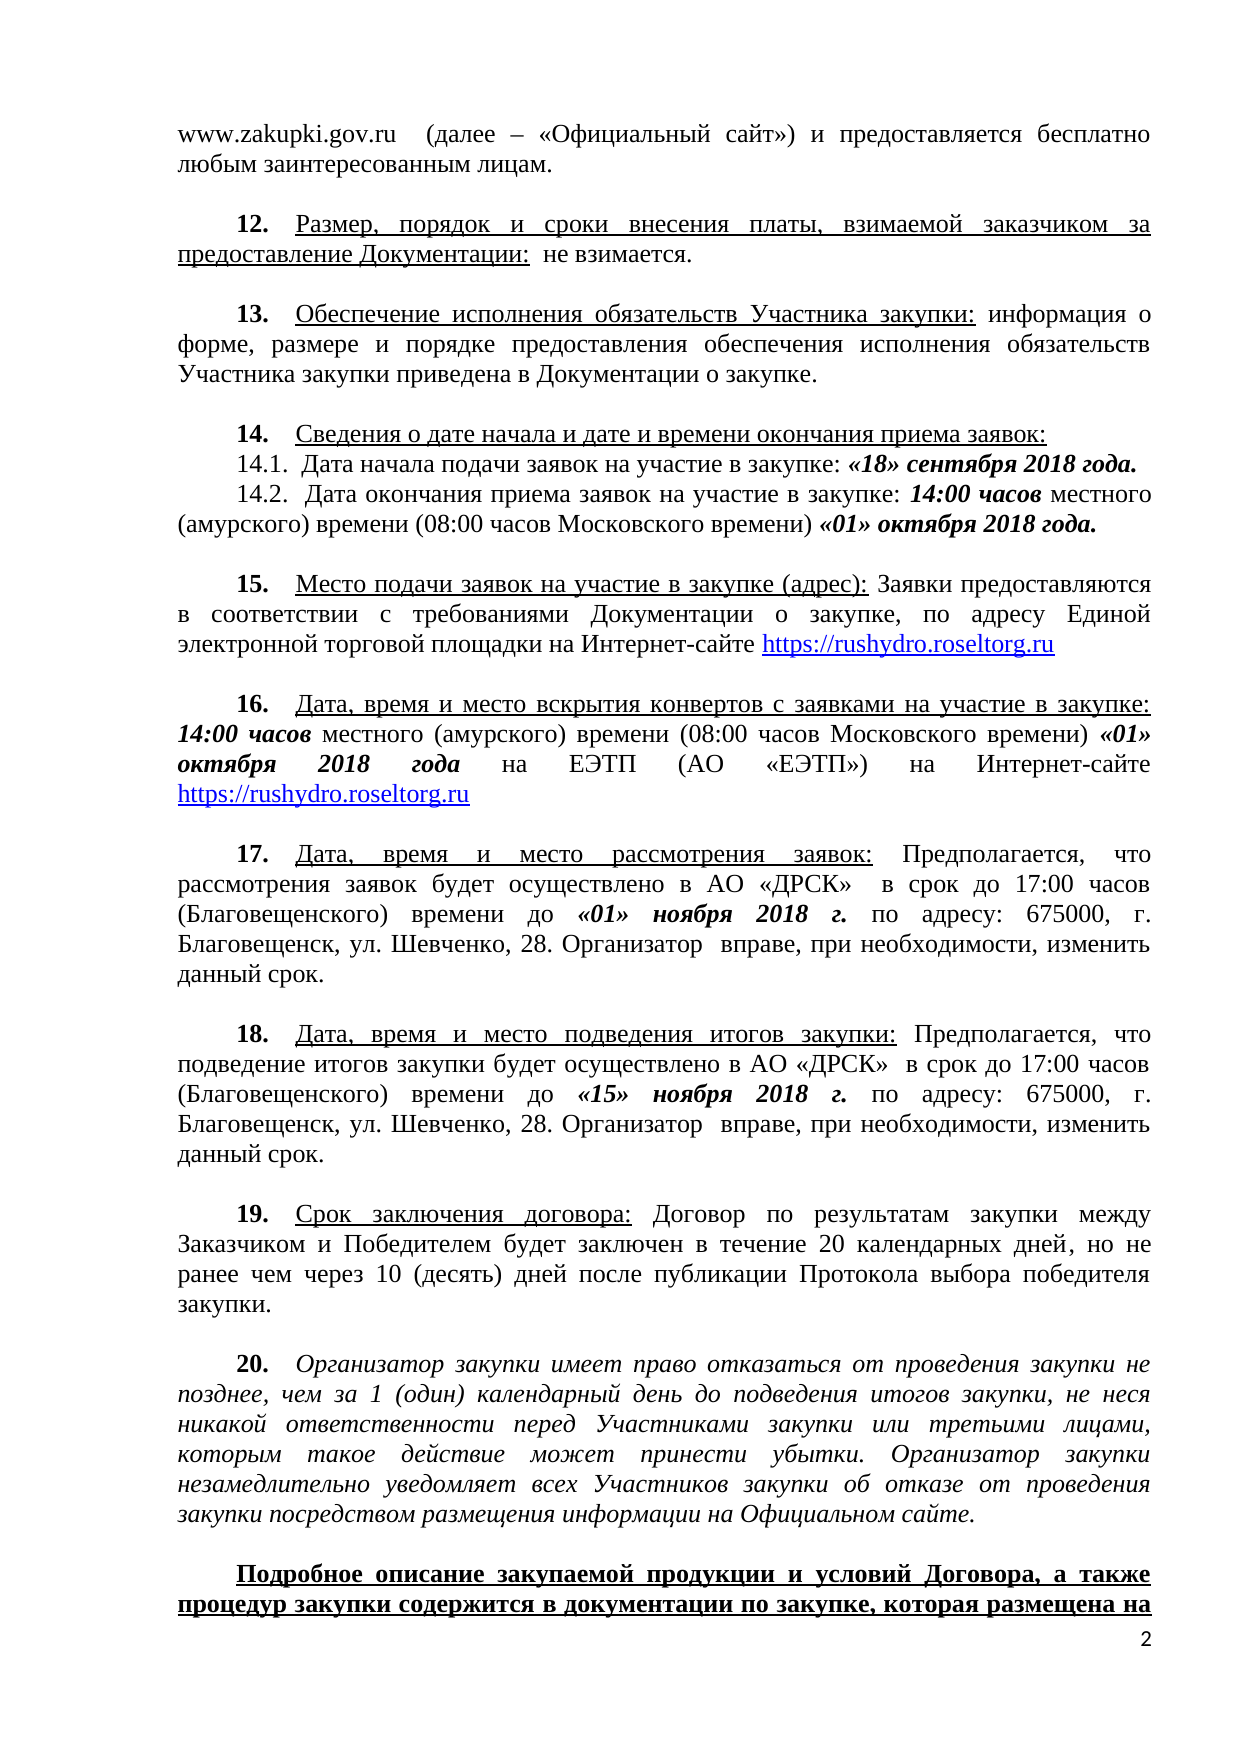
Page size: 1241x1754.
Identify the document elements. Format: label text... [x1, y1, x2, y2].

list Размер, порядок и сроки внесения платы, взимаемой заказчиком за предоставление Документации: не взимается. [177, 208, 1152, 268]
list Дата, время и место подведения итогов закупки: Предполагается, что подведение итогов закупки будет осуществлено в АО «ДРСК» в срок до 17:00 часов (Благовещенского) времени до «15» ноября 2018 г. по адресу: 675000, г. Благовещенск, ул. Шевченко, 28. Организатор вправе, при необходимости, изменить данный срок. [177, 1018, 1152, 1168]
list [177, 118, 1152, 178]
list Место подачи заявок на участие в закупке (адрес): Заявки предоставляются в соответствии с требованиями Документации о закупке, по адресу Единой электронной торговой площадки на Интернет-сайте https://rushydro.roseltorg.ru [177, 568, 1152, 658]
list Дата, время и место рассмотрения заявок: Предполагается, что рассмотрения заявок будет осуществлено в АО «ДРСК» в срок до 17:00 часов (Благовещенского) времени до «01» ноября 2018 г. по адресу: 675000, г. Благовещенск, ул. Шевченко, 28. Организатор вправе, при необходимости, изменить данный срок. [177, 838, 1152, 988]
list Дата, время и место вскрытия конвертов с заявками на участие в закупке: 14:00 часов местного (амурского) времени (08:00 часов Московского времени) «01» октября 2018 года на ЕЭТП (АО «ЕЭТП») на Интернет-сайте https://rushydro.roseltorg.ru [177, 688, 1152, 808]
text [177, 1558, 1152, 1614]
list Сведения о дате начала и дате и времени окончания приема заявок: [177, 418, 1152, 448]
list Обеспечение исполнения обязательств Участника закупки: информация о форме, размере и порядке предоставления обеспечения исполнения обязательств Участника закупки приведена в Документации о закупке. [177, 298, 1152, 388]
list Организатор закупки имеет право отказаться от проведения закупки не позднее, чем за 1 (один) календарный день до подведения итогов закупки, не неся никакой ответственности перед Участниками закупки или третьими лицами, которым такое действие может принести убытки. Организатор закупки незамедлительно уведомляет всех Участников закупки об отказе от проведения закупки посредством размещения информации на Официальном сайте. [177, 1348, 1152, 1528]
list 14.2. Дата окончания приема заявок на участие в закупке: 14:00 часов местного (амурского) времени (08:00 часов Московского времени) «01» октября 2018 года. [177, 478, 1152, 538]
list 14.1. Дата начала подачи заявок на участие в закупке: «18» сентября 2018 года. [177, 448, 1152, 478]
list Срок заключения договора: Договор по результатам закупки между Заказчиком и Победителем будет заключен в течение 20 календарных дней, но не ранее чем через 10 (десять) дней после публикации Протокола выбора победителя закупки. [177, 1198, 1152, 1318]
